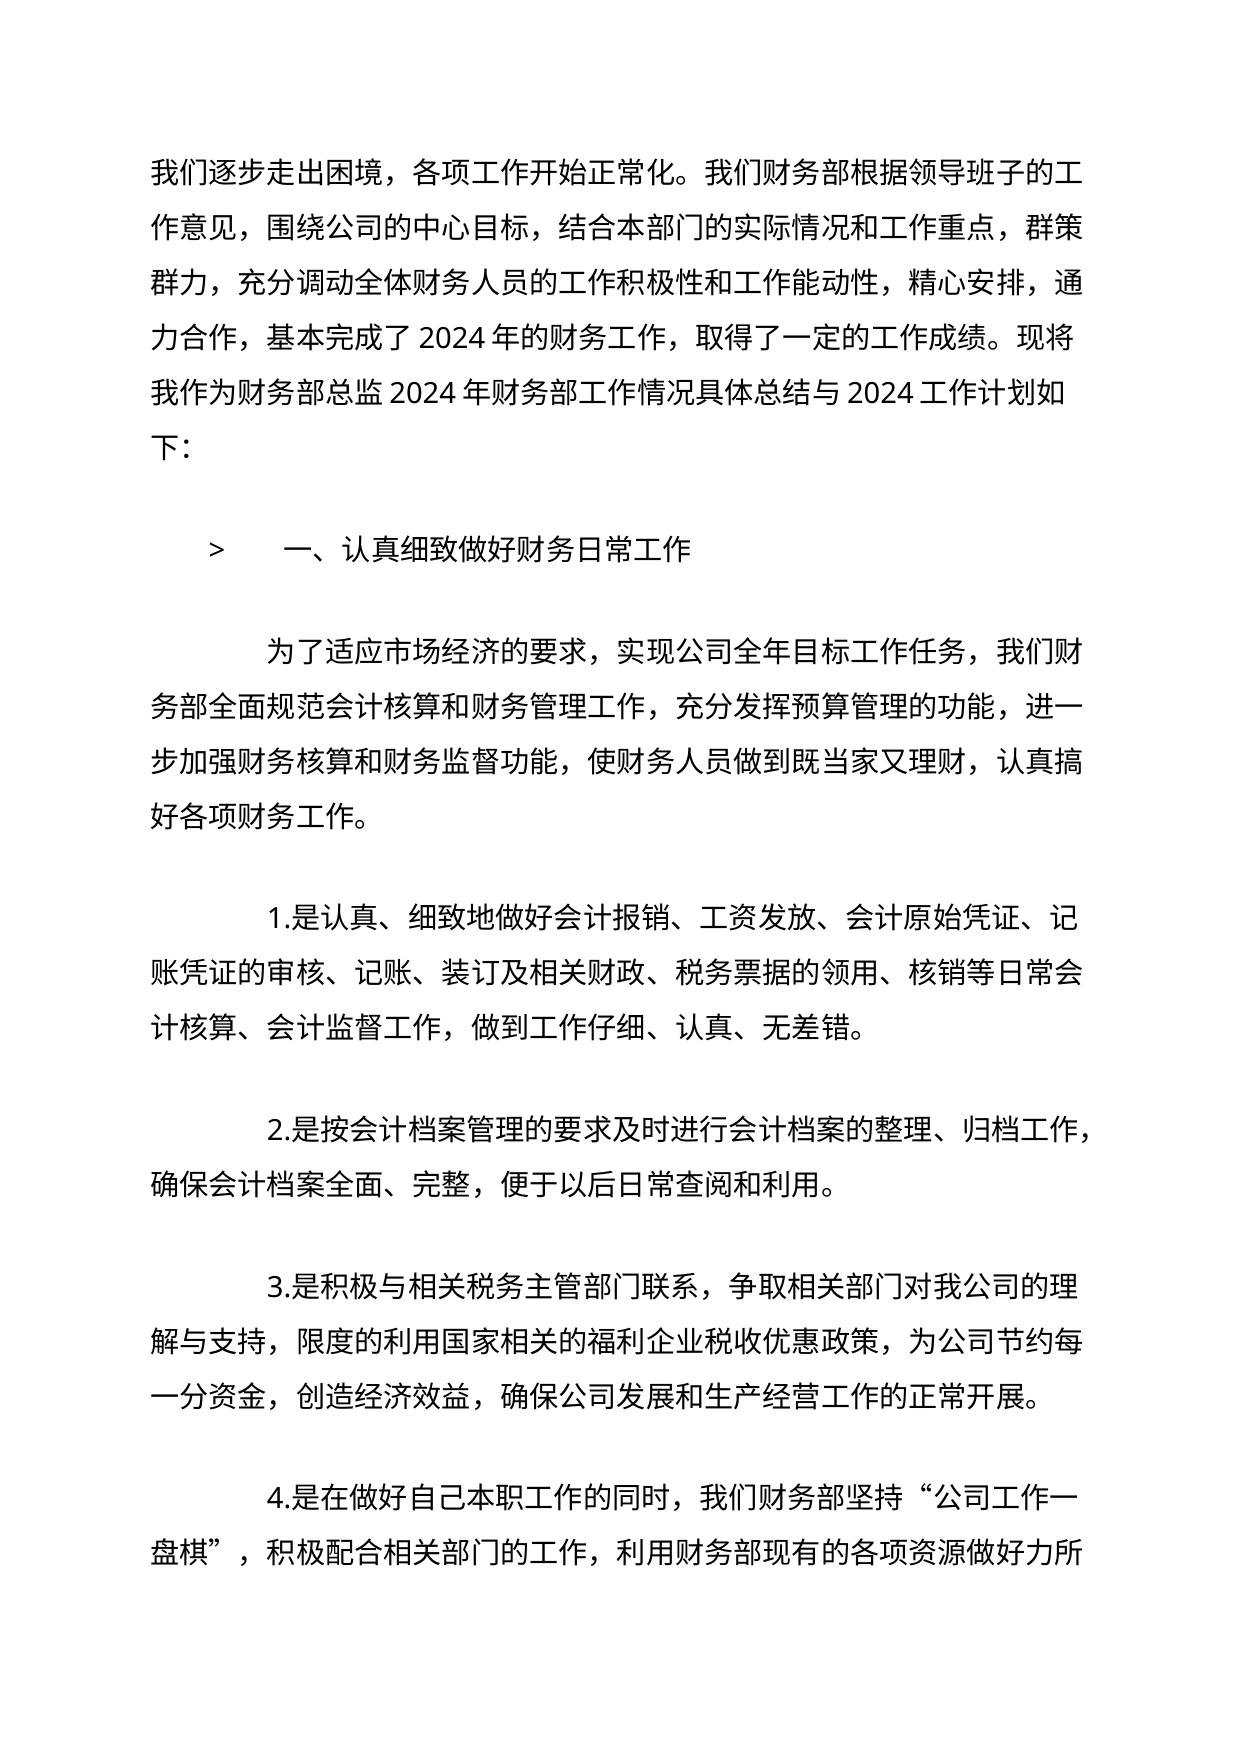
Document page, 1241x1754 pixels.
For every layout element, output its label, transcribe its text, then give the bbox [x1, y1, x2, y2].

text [150, 150, 1090, 467]
text > 一、认真细致做好财务日常工作 [150, 526, 1090, 569]
text 1.是认真、细致地做好会计报销、工资发放、会计原始凭证、记账凭证的审核、记账、装订及相关财政、税务票据的领用、核销等日常会计核算、会计监督工作，做到工作仔细、认真、无差错。 [150, 895, 1090, 1047]
text 2.是按会计档案管理的要求及时进行会计档案的整理、归档工作，确保会计档案全面、完整，便于以后日常查阅和利用。 [150, 1107, 1090, 1204]
text 3.是积极与相关税务主管部门联系，争取相关部门对我公司的理解与支持，限度的利用国家相关的福利企业税收优惠政策，为公司节约每一分资金，创造经济效益，确保公司发展和生产经营工作的正常开展。 [150, 1263, 1090, 1416]
text 为了适应市场经济的要求，实现公司全年目标工作任务，我们财务部全面规范会计核算和财务管理工作，充分发挥预算管理的功能，进一步加强财务核算和财务监督功能，使财务人员做到既当家又理财，认真搞好各项财务工作。 [150, 628, 1090, 835]
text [150, 1475, 1090, 1572]
